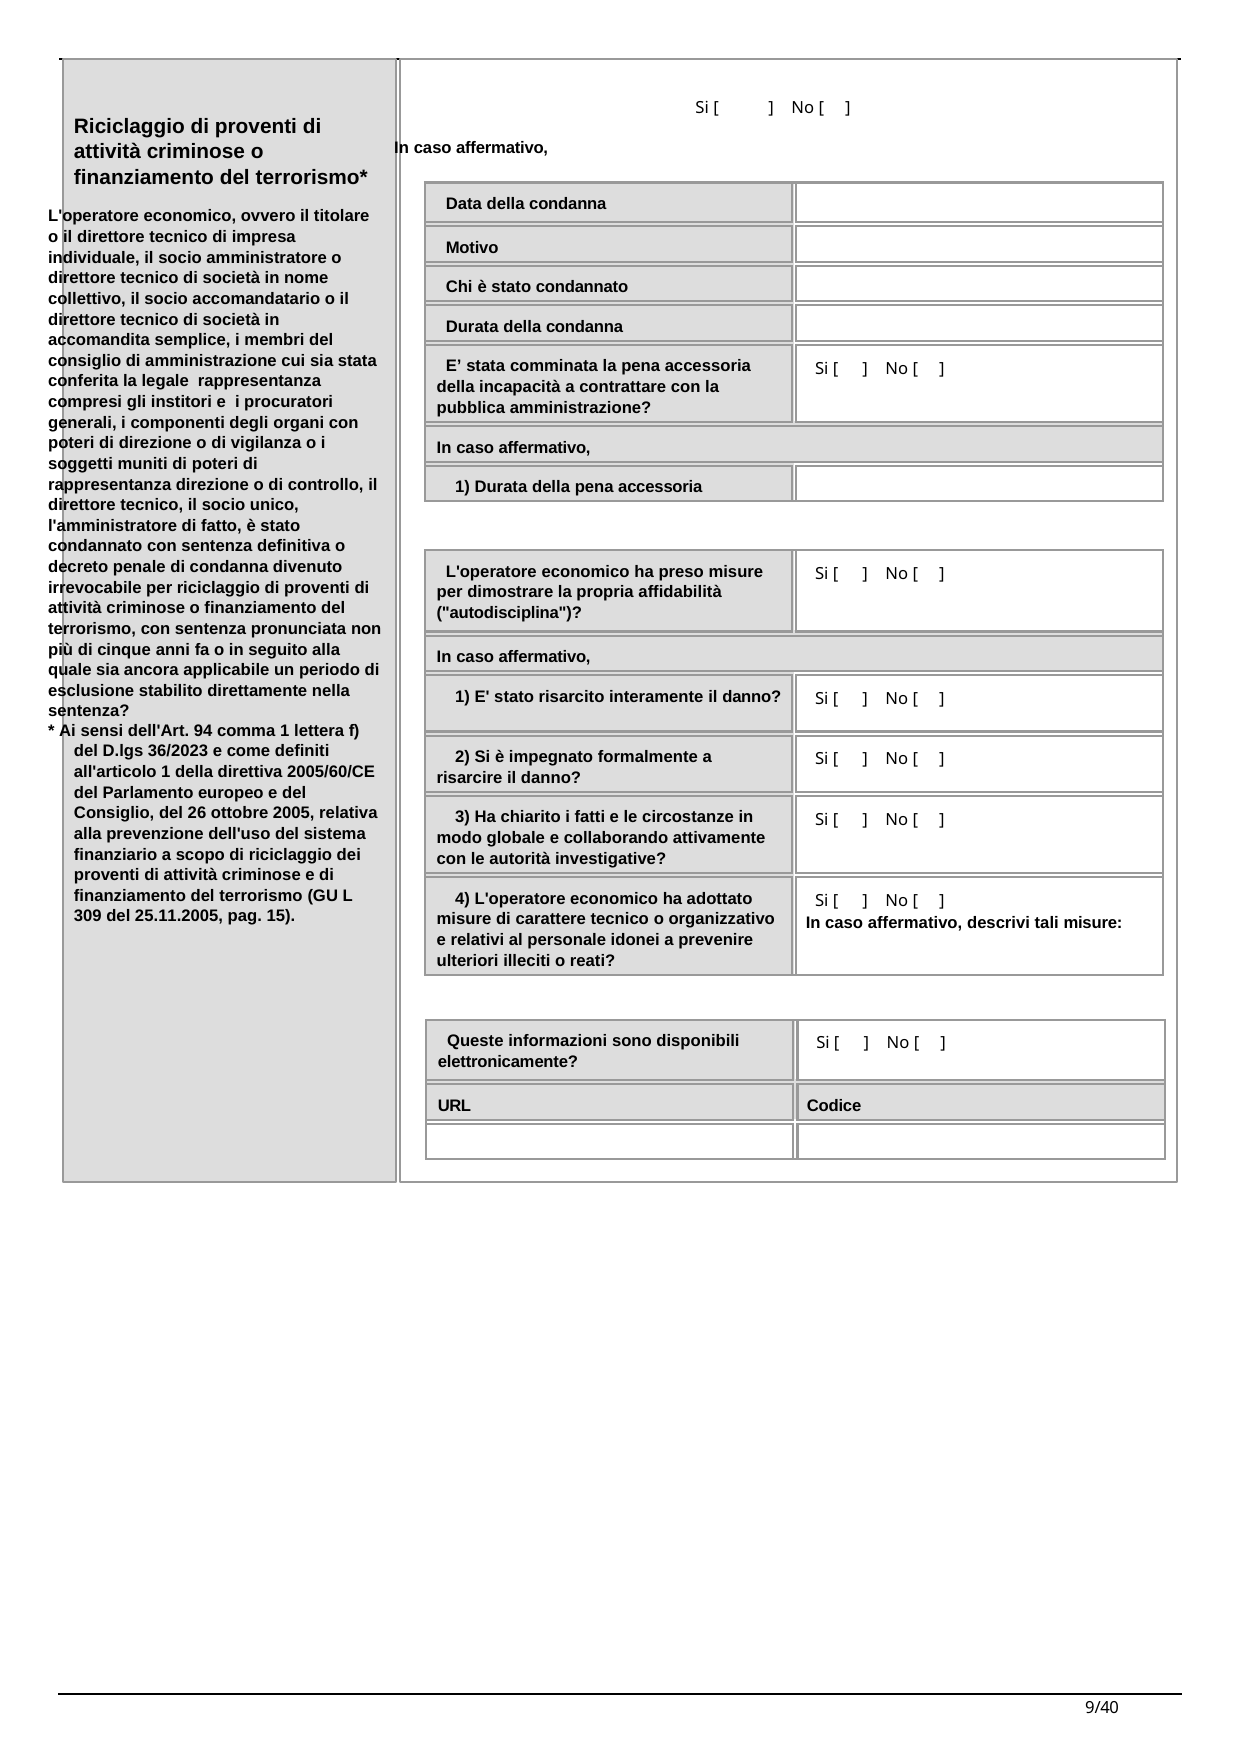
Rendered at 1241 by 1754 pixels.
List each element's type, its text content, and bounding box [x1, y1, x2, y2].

text L'operatore economico, ovvero il titolare o il direttore tecnico di impresa individuale, il socio amministratore o direttore tecnico di società in nome collettivo, il socio accomandatario o il direttore tecnico di società in accomandita semplice, i membri del consiglio di amministrazione cui sia stata conferita la legale rappresentanza compresi gli institori e i procuratori generali, i componenti degli organi con poteri di direzione o di vigilanza o i soggetti muniti di poteri di rappresentanza direzione o di controllo, il direttore tecnico, il socio unico, l'amministratore di fatto, è stato condannato con sentenza definitiva o decreto penale di condanna divenuto irrevocabile per riciclaggio di proventi di attività criminose o finanziamento del terrorismo, con sentenza pronunciata non più di cinque anni fa o in seguito alla quale sia ancora applicabile un periodo di esclusione stabilito direttamente nella sentenza? [48, 206, 383, 720]
subtitle Riciclaggio di proventi di attività criminose o finanziamento del terrorismo* [74, 113, 385, 189]
list Ai sensi dell'Art. 94 comma 1 lettera f) [48, 722, 389, 739]
text In caso affermativo, [394, 138, 580, 157]
table_header Queste informazioni sono disponibili elettronicamente? [427, 1021, 792, 1079]
table_header Si [ ] No [ ] [799, 1021, 1164, 1079]
table_cell URL [427, 1085, 792, 1119]
table_cell [799, 1125, 1164, 1158]
table_cell [427, 1125, 792, 1158]
table_cell Codice [799, 1085, 1164, 1119]
text del D.lgs 36/2023 e come definiti all'articolo 1 della direttiva 2005/60/CE del Parlamento europeo e del Consiglio, del 26 ottobre 2005, relativa alla prevenzione dell'uso del sistema finanziario a scopo di riciclaggio dei proventi di attività criminose e di finanziamento del terrorismo (GU L 309 del 25.11.2005, pag. 15). [74, 741, 385, 925]
text Si [ ] No [ ] [695, 96, 1192, 119]
